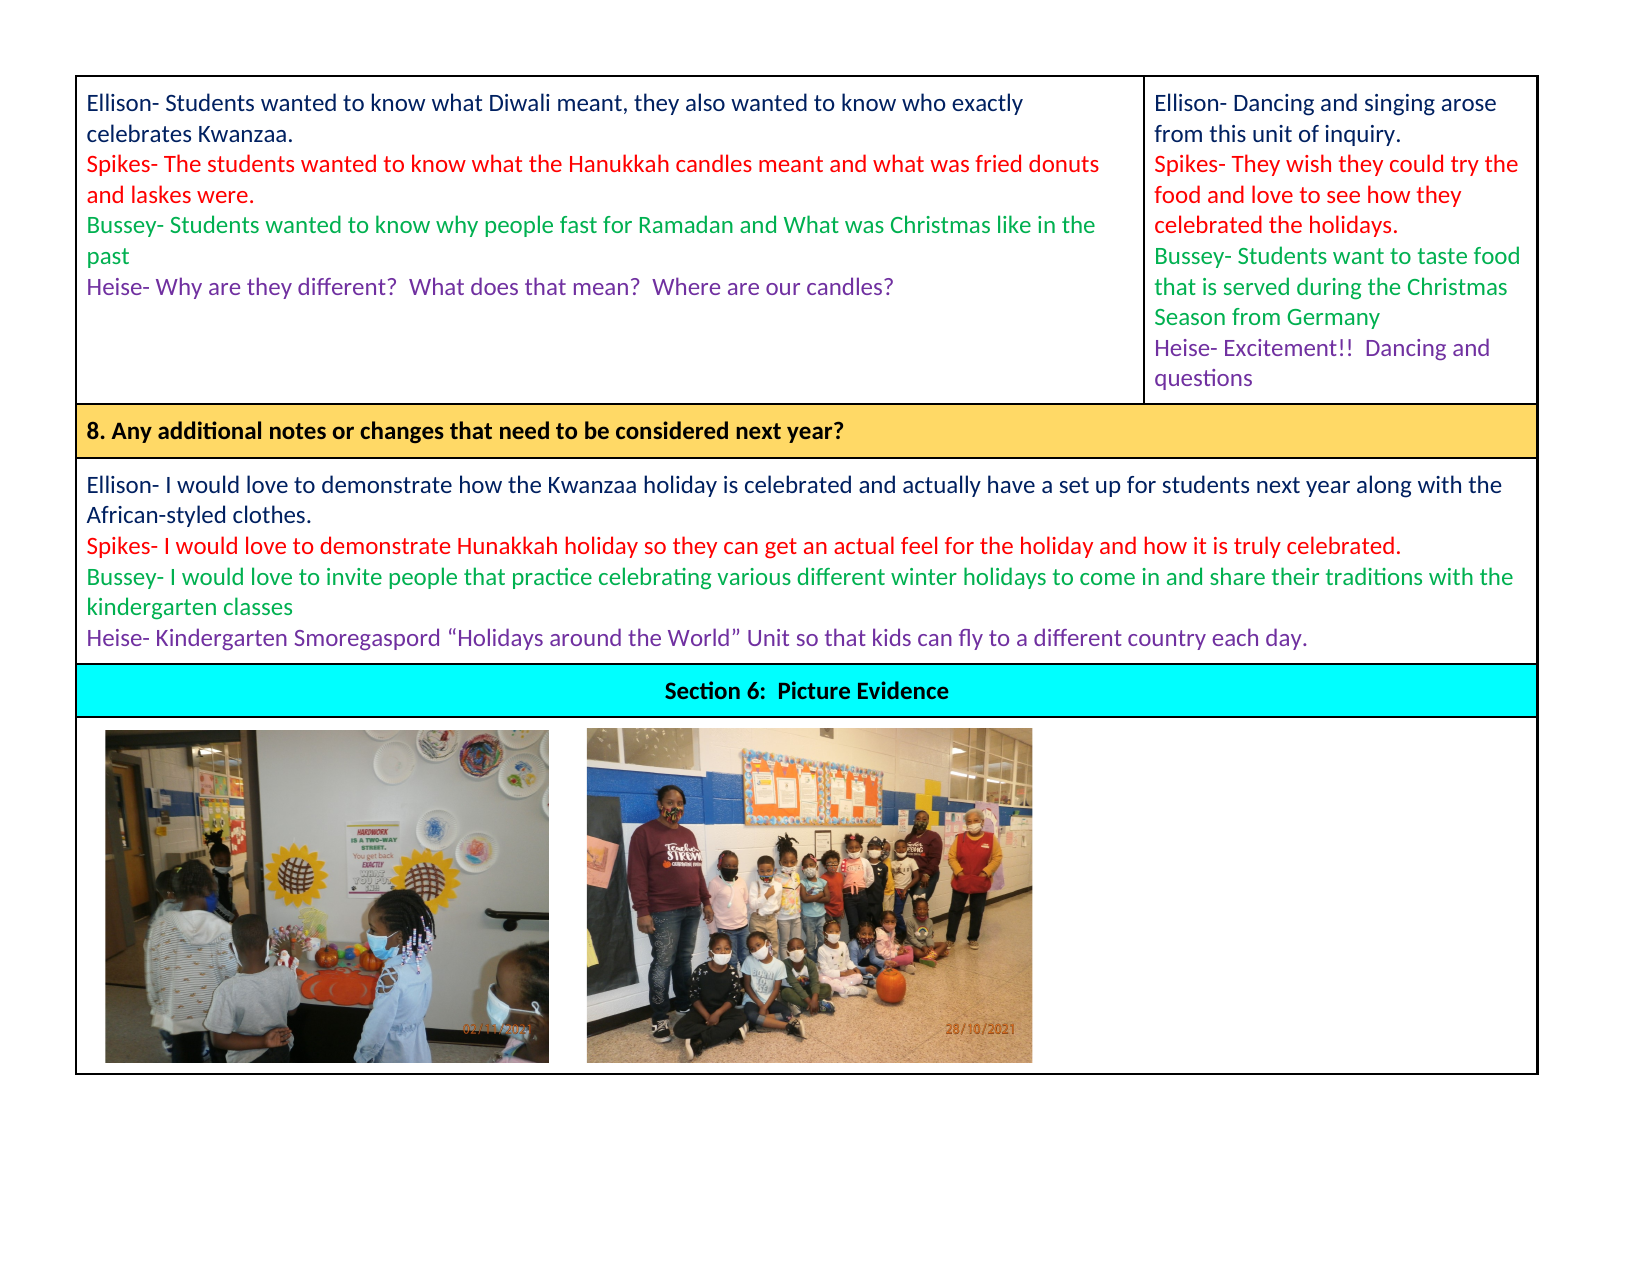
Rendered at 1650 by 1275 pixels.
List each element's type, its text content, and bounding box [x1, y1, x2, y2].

table_cell Section 6: Picture Evidence [77, 665, 1536, 716]
table_cell Ellison- Dancing and singing arose from this unit of inquiry. Spikes- They wish they could try the food and love to see how they celebrated the holidays. Bussey- Students want to taste food that is served during the Christmas Season from Germany Heise- Excitement!! Dancing and questions [1145, 77, 1536, 403]
table_cell [77, 718, 1536, 1073]
table_cell Ellison- Students wanted to know what Diwali meant, they also wanted to know who exactly celebrates Kwanzaa. Spikes- The students wanted to know what the Hanukkah candles meant and what was fried donuts and laskes were. Bussey- Students wanted to know why people fast for Ramadan and What was Christmas like in the past Heise- Why are they different? What does that mean? Where are our candles? [77, 77, 1143, 403]
table_cell Ellison- I would love to demonstrate how the Kwanzaa holiday is celebrated and actually have a set up for students next year along with the African-styled clothes. Spikes- I would love to demonstrate Hunakkah holiday so they can get an actual feel for the holiday and how it is truly celebrated. Bussey- I would love to invite people that practice celebrating various different winter holidays to come in and share their traditions with the kindergarten classes Heise- Kindergarten Smoregaspord “Holidays around the World” Unit so that kids can fly to a different country each day. [77, 459, 1536, 663]
table_cell 8. Any additional notes or changes that need to be considered next year? [77, 405, 1536, 457]
